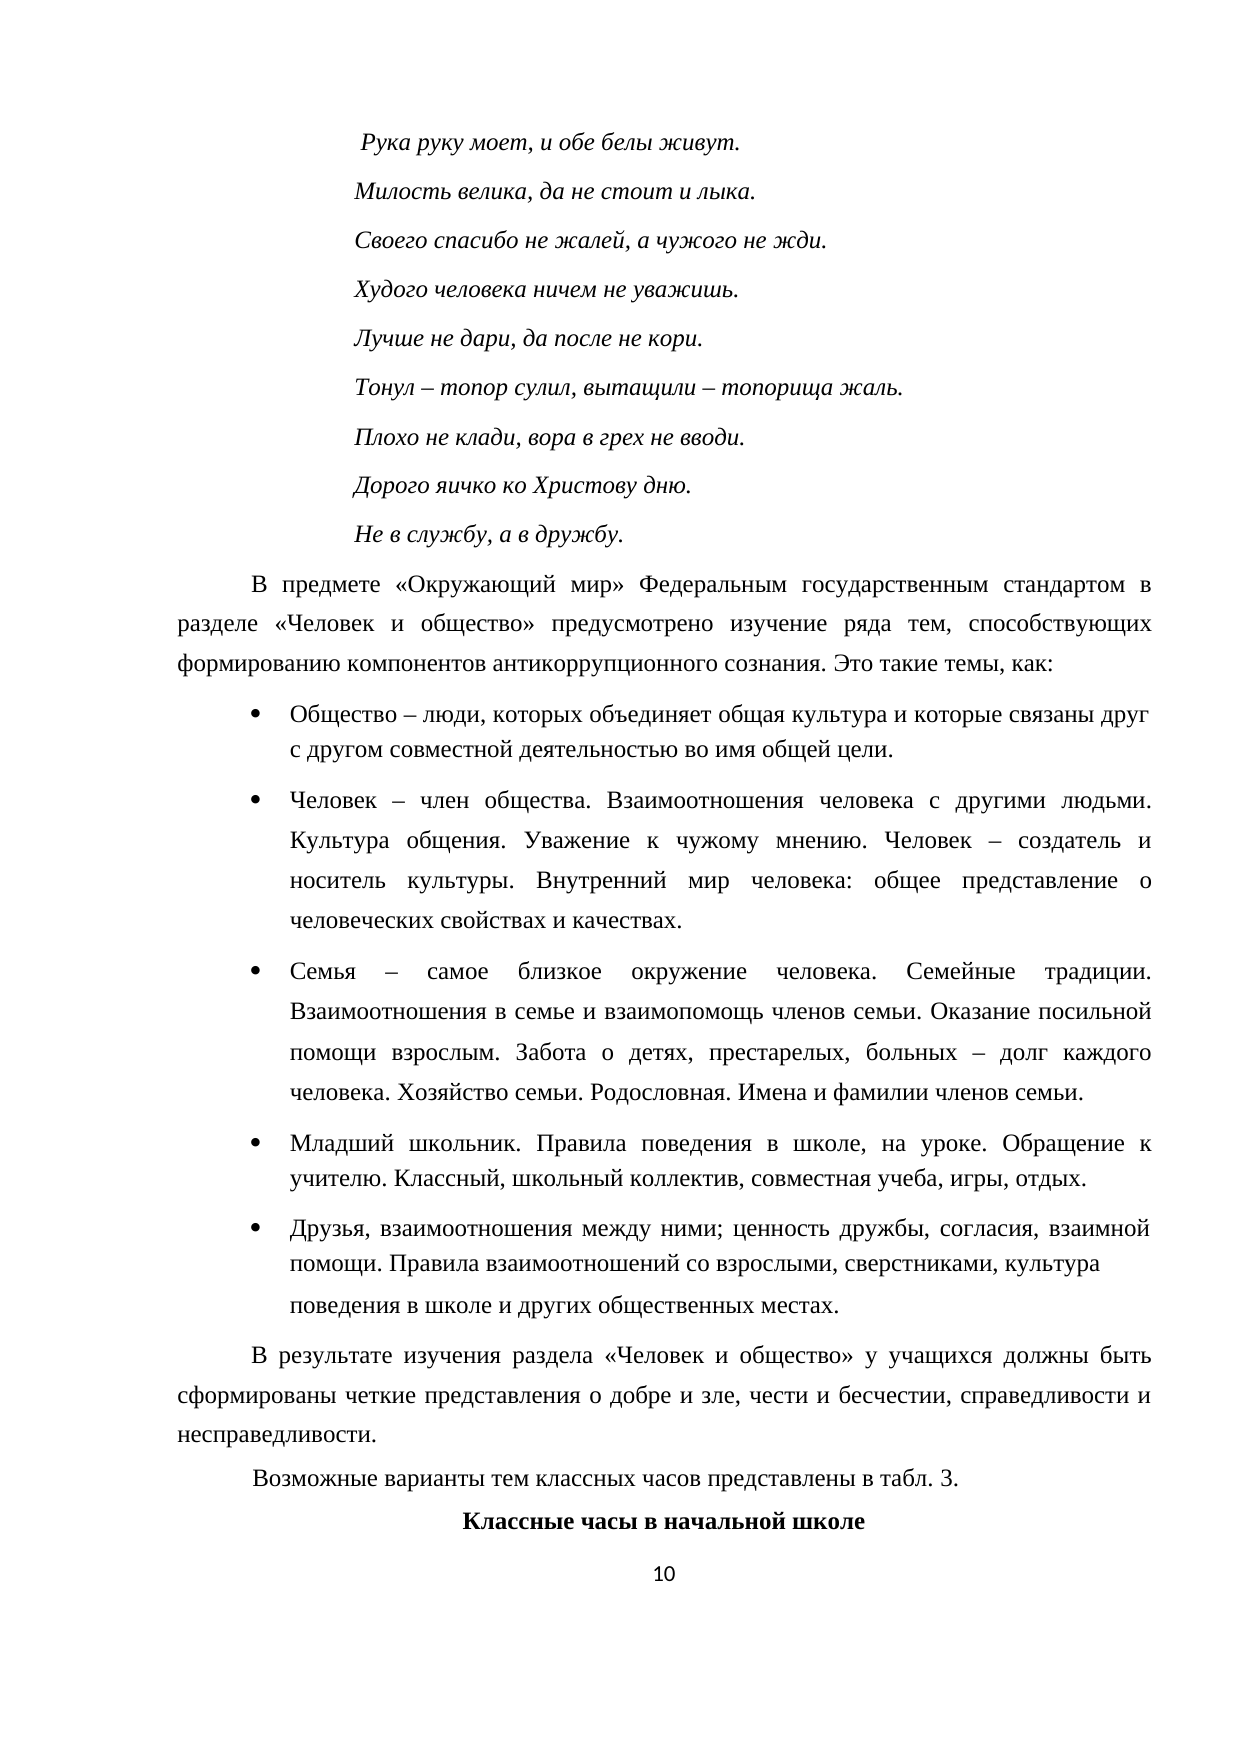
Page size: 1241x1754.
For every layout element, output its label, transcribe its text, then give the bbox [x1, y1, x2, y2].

text Возможные варианты тем классных часов представлены в табл. 3. [252, 1463, 1153, 1491]
list Младший школьник. Правила поведения в школе, на уроке. Обращение к учителю. Классный, школьный коллектив, совместная учеба, игры, отдых. [251, 1128, 1153, 1191]
text Тонул – топор сулил, вытащили – топорища жаль. [354, 372, 1153, 401]
text Дорого яичко ко Христову дню. [354, 471, 1153, 499]
text В результате изучения раздела «Человек и общество» у учащихся должны быть сформированы четкие представления о добре и зле, чести и бесчестии, справедливости и несправедливости. [177, 1340, 1153, 1448]
list Друзья, взаимоотношения между ними; ценность дружбы, согласия, взаимной помощи. Правила взаимоотношений со взрослыми, сверстниками, культура [251, 1213, 1151, 1277]
text поведения в школе и других общественных местах. [289, 1291, 1153, 1319]
text Классные часы в начальной школе [462, 1506, 1153, 1535]
text Лучше не дари, да после не кори. [354, 323, 1153, 352]
text Не в службу, а в дружбу. [354, 519, 1153, 548]
text Плохо не клади, вора в грех не вводи. [354, 422, 1153, 450]
text Милость велика, да не стоит и лыка. [354, 176, 1153, 205]
list Общество – люди, которых объединяет общая культура и которые связаны друг с другом совместной деятельностью во имя общей цели. [251, 699, 1151, 763]
text Своего спасибо не жалей, а чужого не жди. [354, 225, 1153, 254]
text Худого человека ничем не уважишь. [354, 274, 1153, 303]
list Семья – самое близкое окружение человека. Семейные традиции. Взаимоотношения в семье и взаимопомощь членов семьи. Оказание посильной помощи взрослым. Забота о детях, престарелых, больных – долг каждого человека. Хозяйство семьи. Родословная. Имена и фамилии членов семьи. [251, 956, 1153, 1106]
list Человек – член общества. Взаимоотношения человека с другими людьми. Культура общения. Уважение к чужому мнению. Человек – создатель и носитель культуры. Внутренний мир человека: общее представление о человеческих свойствах и качествах. [251, 785, 1153, 934]
text В предмете «Окружающий мир» Федеральным государственным стандартом в разделе «Человек и общество» предусмотрено изучение ряда тем, способствующих формированию компонентов антикоррупционного сознания. Это такие темы, как: [177, 569, 1153, 677]
text 10 [652, 1559, 1153, 1587]
text Рука руку моет, и обе белы живут. [360, 127, 1153, 156]
